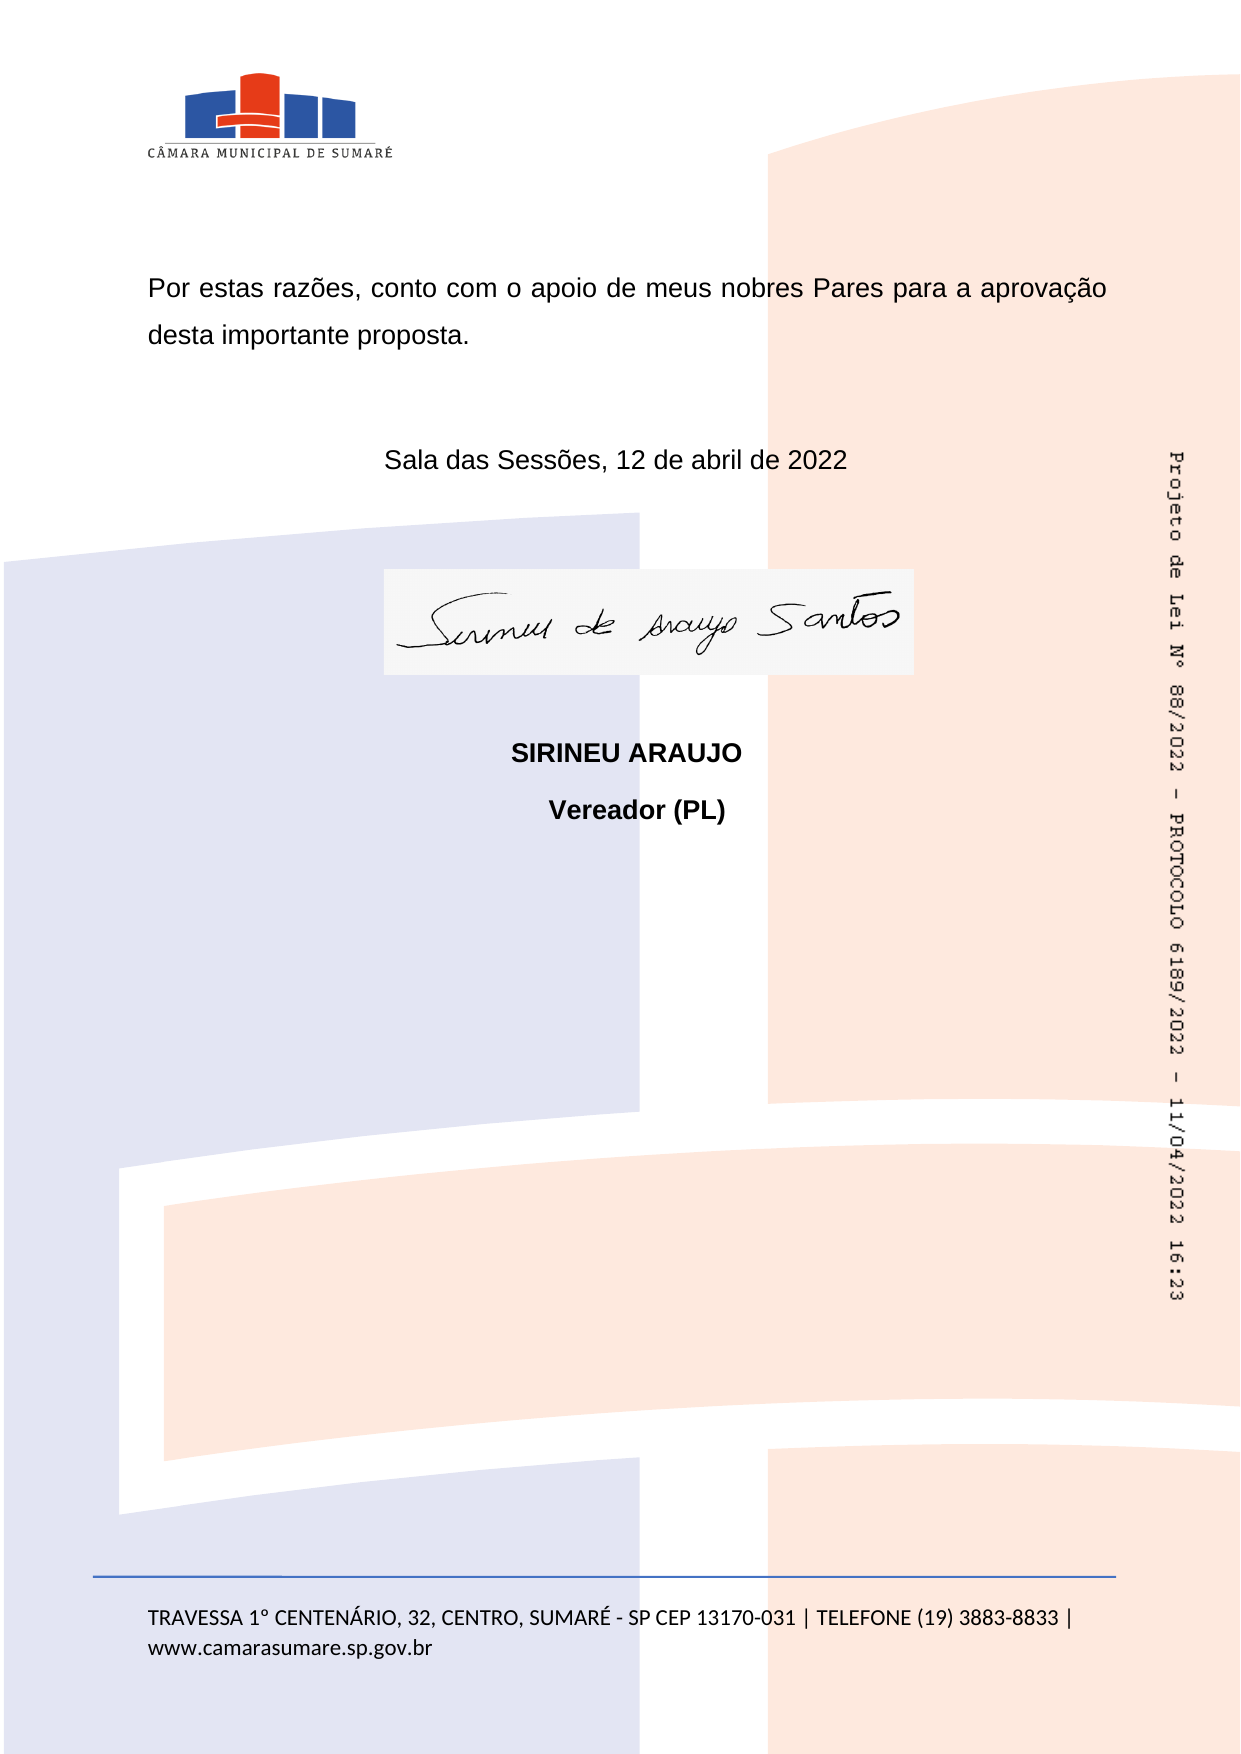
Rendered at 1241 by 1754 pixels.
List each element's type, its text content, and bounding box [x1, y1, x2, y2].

text Vereador (PL) [222, 794, 1122, 826]
text SIRINEU ARAUJO [222, 737, 1122, 769]
picture [147, 73, 394, 160]
picture [383, 569, 914, 675]
text Por estas razões, conto com o apoio de meus nobres Pares para a aprovação desta importante proposta. [148, 272, 1107, 351]
text Sala das Sessões, 12 de abril de 2022 [148, 444, 1107, 476]
picture [1142, 448, 1205, 1306]
